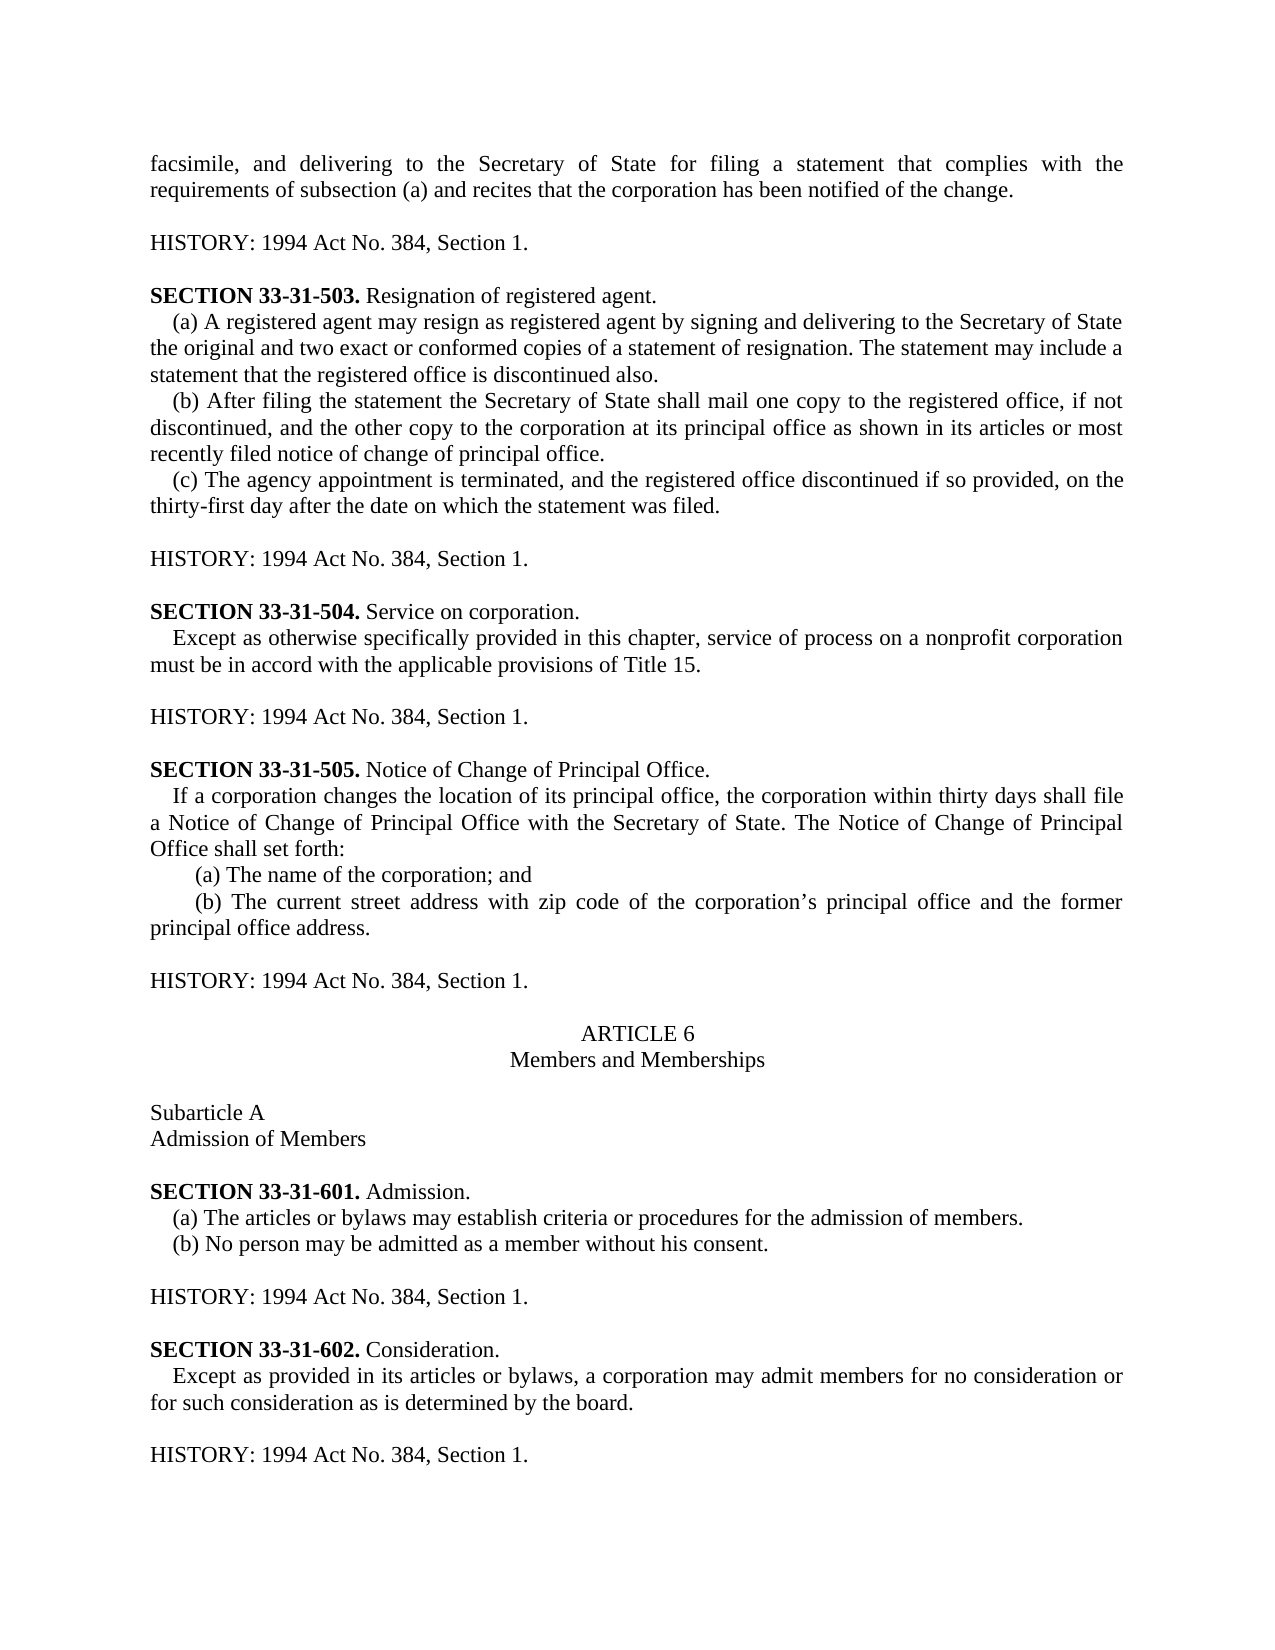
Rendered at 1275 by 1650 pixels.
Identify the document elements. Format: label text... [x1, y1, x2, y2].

text If a corporation changes the location of its principal office, the corporation within thirty days shall file a Notice of Change of Principal Office with the Secretary of State. The Notice of Change of Principal Office shall set forth: [150, 782, 1125, 862]
text ARTICLE 6 [150, 1020, 1125, 1046]
text HISTORY: 1994 Act No. 384, Section 1. [150, 545, 1125, 572]
text (c) The agency appointment is terminated, and the registered office discontinued if so provided, on the thirty-first day after the date on which the statement was filed. [150, 466, 1125, 519]
text Admission of Members [150, 1125, 1125, 1151]
text SECTION 33-31-504. Service on corporation. [150, 598, 1125, 624]
text HISTORY: 1994 Act No. 384, Section 1. [150, 703, 1125, 730]
text Subarticle A [150, 1099, 1125, 1125]
text (a) The articles or bylaws may establish criteria or procedures for the admission of members. [150, 1204, 1125, 1231]
text HISTORY: 1994 Act No. 384, Section 1. [150, 1283, 1125, 1309]
text HISTORY: 1994 Act No. 384, Section 1. [150, 229, 1125, 255]
text (b) No person may be admitted as a member without his consent. [150, 1231, 1125, 1257]
text SECTION 33-31-505. Notice of Change of Principal Office. [150, 756, 1125, 782]
text HISTORY: 1994 Act No. 384, Section 1. [150, 967, 1125, 993]
text Except as otherwise specifically provided in this chapter, service of process on a nonprofit corporation must be in accord with the applicable provisions of Title 15. [150, 624, 1125, 677]
text (b) After filing the statement the Secretary of State shall mail one copy to the registered office, if not discontinued, and the other copy to the corporation at its principal office as shown in its articles or most recently filed notice of change of principal office. [150, 387, 1125, 466]
text SECTION 33-31-503. Resignation of registered agent. [150, 282, 1125, 308]
text (b) The current street address with zip code of the corporation’s principal office and the former principal office address. [150, 888, 1125, 941]
text HISTORY: 1994 Act No. 384, Section 1. [150, 1441, 1125, 1468]
text (a) A registered agent may resign as registered agent by signing and delivering to the Secretary of State the original and two exact or conformed copies of a statement of resignation. The statement may include a statement that the registered office is discontinued also. [150, 308, 1125, 387]
text Members and Memberships [150, 1046, 1125, 1072]
text (a) The name of the corporation; and [150, 862, 1125, 888]
text SECTION 33-31-602. Consideration. [150, 1336, 1125, 1362]
text Except as provided in its articles or bylaws, a corporation may admit members for no consideration or for such consideration as is determined by the board. [150, 1362, 1125, 1415]
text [150, 150, 1125, 203]
text SECTION 33-31-601. Admission. [150, 1178, 1125, 1204]
